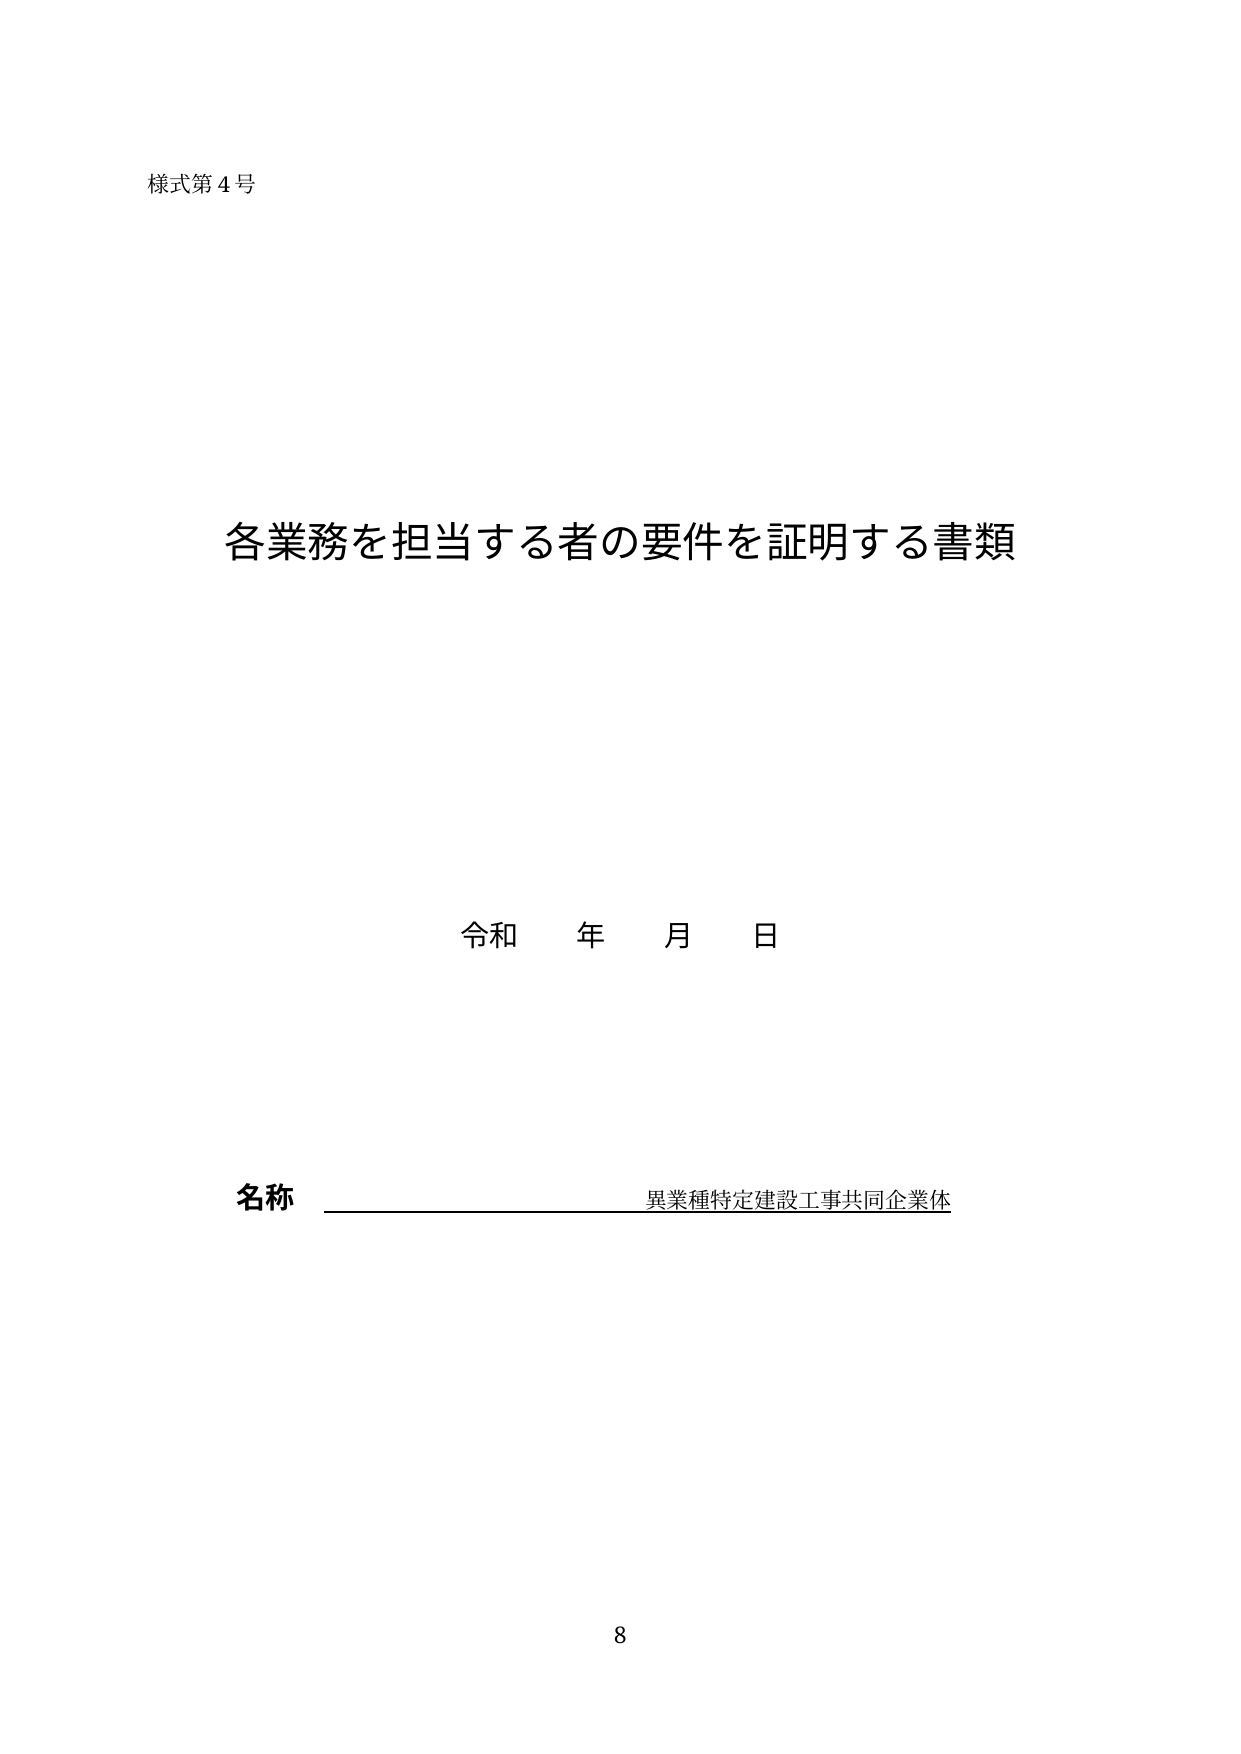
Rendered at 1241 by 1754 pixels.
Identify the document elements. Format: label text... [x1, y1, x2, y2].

text 各業務を担当する者の要件を証明する書類 [148, 502, 1092, 577]
text 令和 年 月 日 [148, 896, 1092, 971]
text 名称 異業種特定建設工事共同企業体 [202, 1159, 1092, 1234]
text 様式第4号 [148, 164, 1092, 202]
